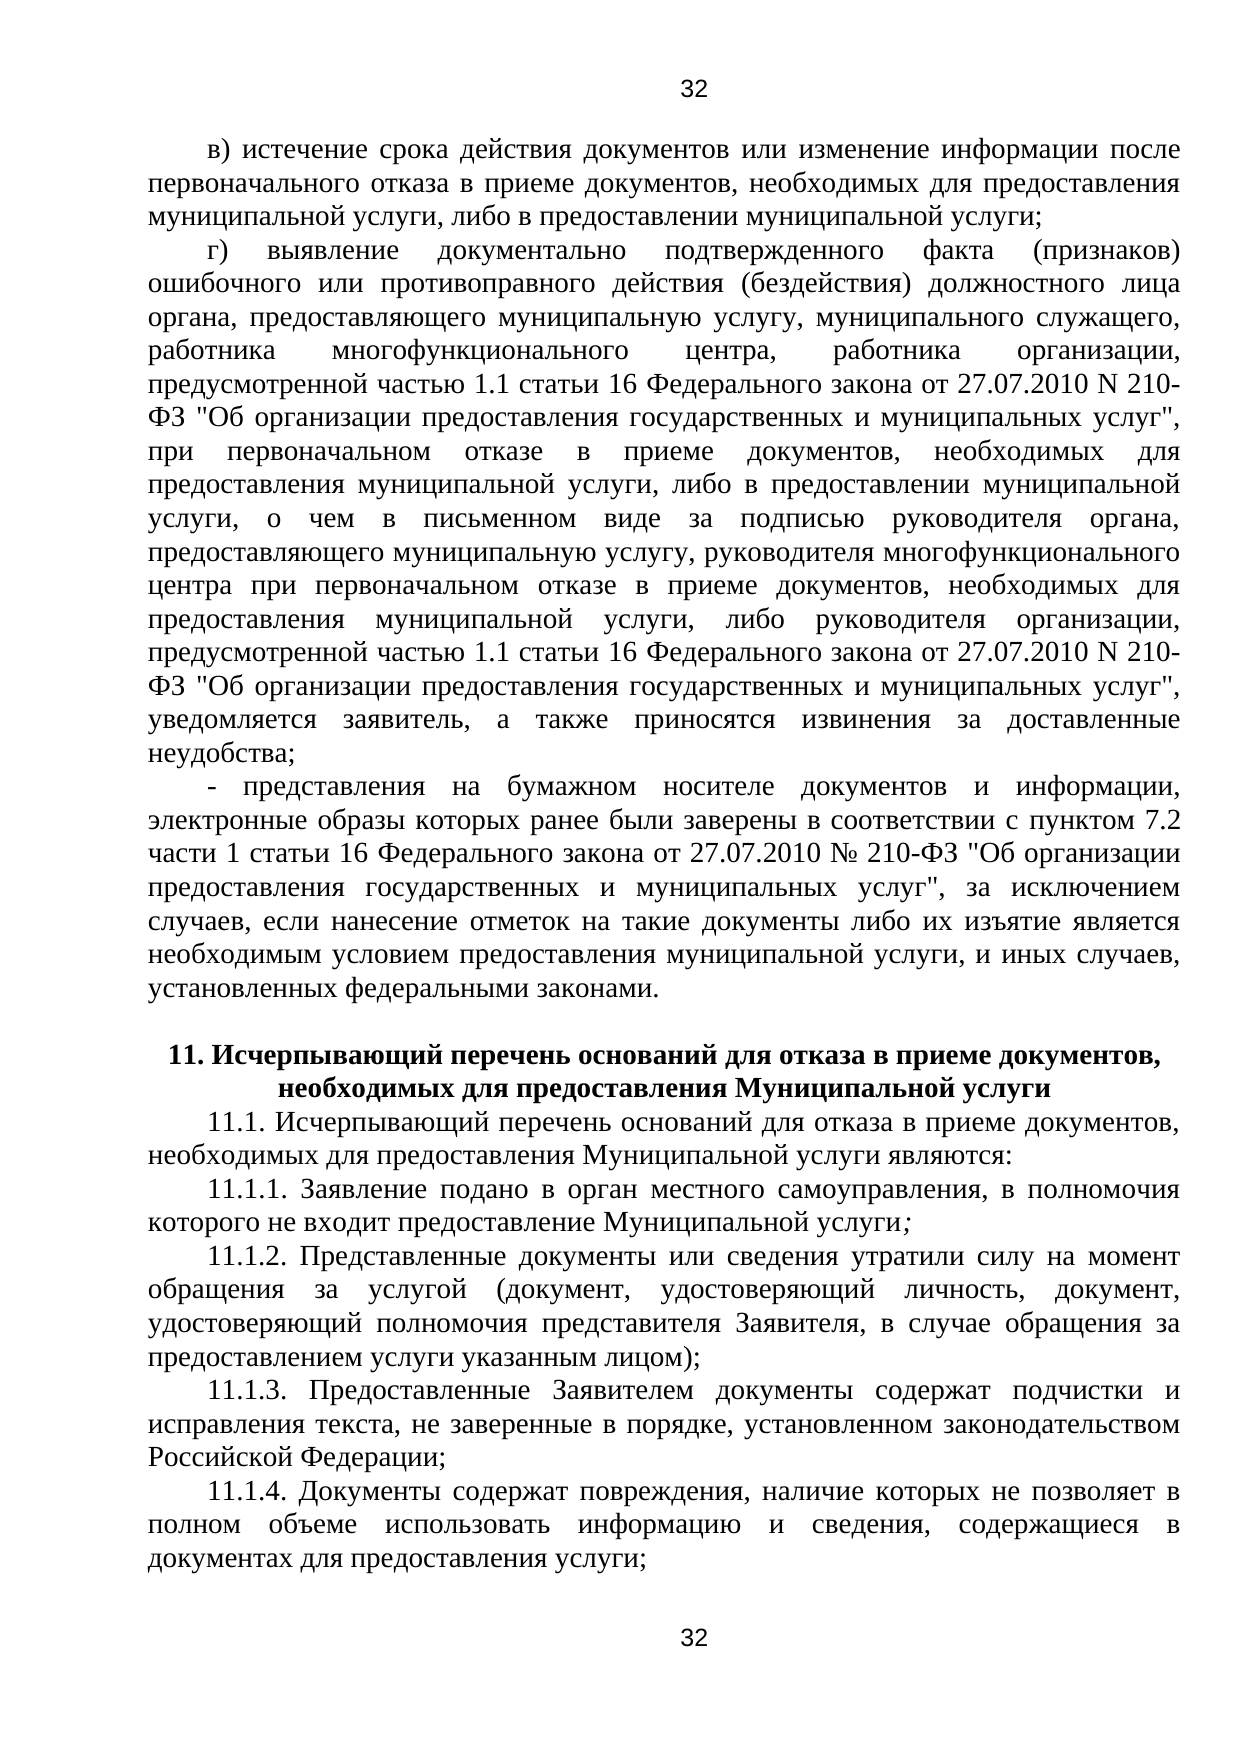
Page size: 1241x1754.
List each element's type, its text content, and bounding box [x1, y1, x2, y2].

text 11.1.2. Представленные документы или сведения утратили силу на момент обращения за услугой (документ, удостоверяющий личность, документ, удостоверяющий полномочия представителя Заявителя, в случае обращения за предоставлением услуги указанным лицом); [148, 1238, 1181, 1372]
text 11.1. Исчерпывающий перечень оснований для отказа в приеме документов, необходимых для предоставления Муниципальной услуги являются: [148, 1104, 1181, 1171]
text в) истечение срока действия документов или изменение информации после первоначального отказа в приеме документов, необходимых для предоставления муниципальной услуги, либо в предоставлении муниципальной услуги; [148, 131, 1181, 232]
text г) выявление документально подтвержденного факта (признаков) ошибочного или противоправного действия (бездействия) должностного лица органа, предоставляющего муниципальную услугу, муниципального служащего, работника многофункционального центра, работника организации, предусмотренной частью 1.1 статьи 16 Федерального закона от 27.07.2010 N 210-ФЗ "Об организации предоставления государственных и муниципальных услуг", при первоначальном отказе в приеме документов, необходимых для предоставления муниципальной услуги, либо в предоставлении муниципальной услуги, о чем в письменном виде за подписью руководителя органа, предоставляющего муниципальную услугу, руководителя многофункционального центра при первоначальном отказе в приеме документов, необходимых для предоставления муниципальной услуги, либо руководителя организации, предусмотренной частью 1.1 статьи 16 Федерального закона от 27.07.2010 N 210-ФЗ "Об организации предоставления государственных и муниципальных услуг", уведомляется заявитель, а также приносятся извинения за доставленные неудобства; [148, 232, 1181, 768]
text 11.1.3. Предоставленные Заявителем документы содержат подчистки и исправления текста, не заверенные в порядке, установленном законодательством Российской Федерации; [148, 1372, 1181, 1473]
text - представления на бумажном носителе документов и информации, электронные образы которых ранее были заверены в соответствии с пунктом 7.2 части 1 статьи 16 Федерального закона от 27.07.2010 № 210-ФЗ "Об организации предоставления государственных и муниципальных услуг", за исключением случаев, если нанесение отметок на такие документы либо их изъятие является необходимым условием предоставления муниципальной услуги, и иных случаев, установленных федеральными законами. [148, 768, 1181, 1003]
text 11. Исчерпывающий перечень оснований для отказа в приеме документов, необходимых для предоставления Муниципальной услуги [148, 1037, 1181, 1104]
text 11.1.1. Заявление подано в орган местного самоуправления, в полномочия которого не входит предоставление Муниципальной услуги; [148, 1171, 1181, 1238]
text 11.1.4. Документы содержат повреждения, наличие которых не позволяет в полном объеме использовать информацию и сведения, содержащиеся в документах для предоставления услуги; [148, 1473, 1181, 1573]
